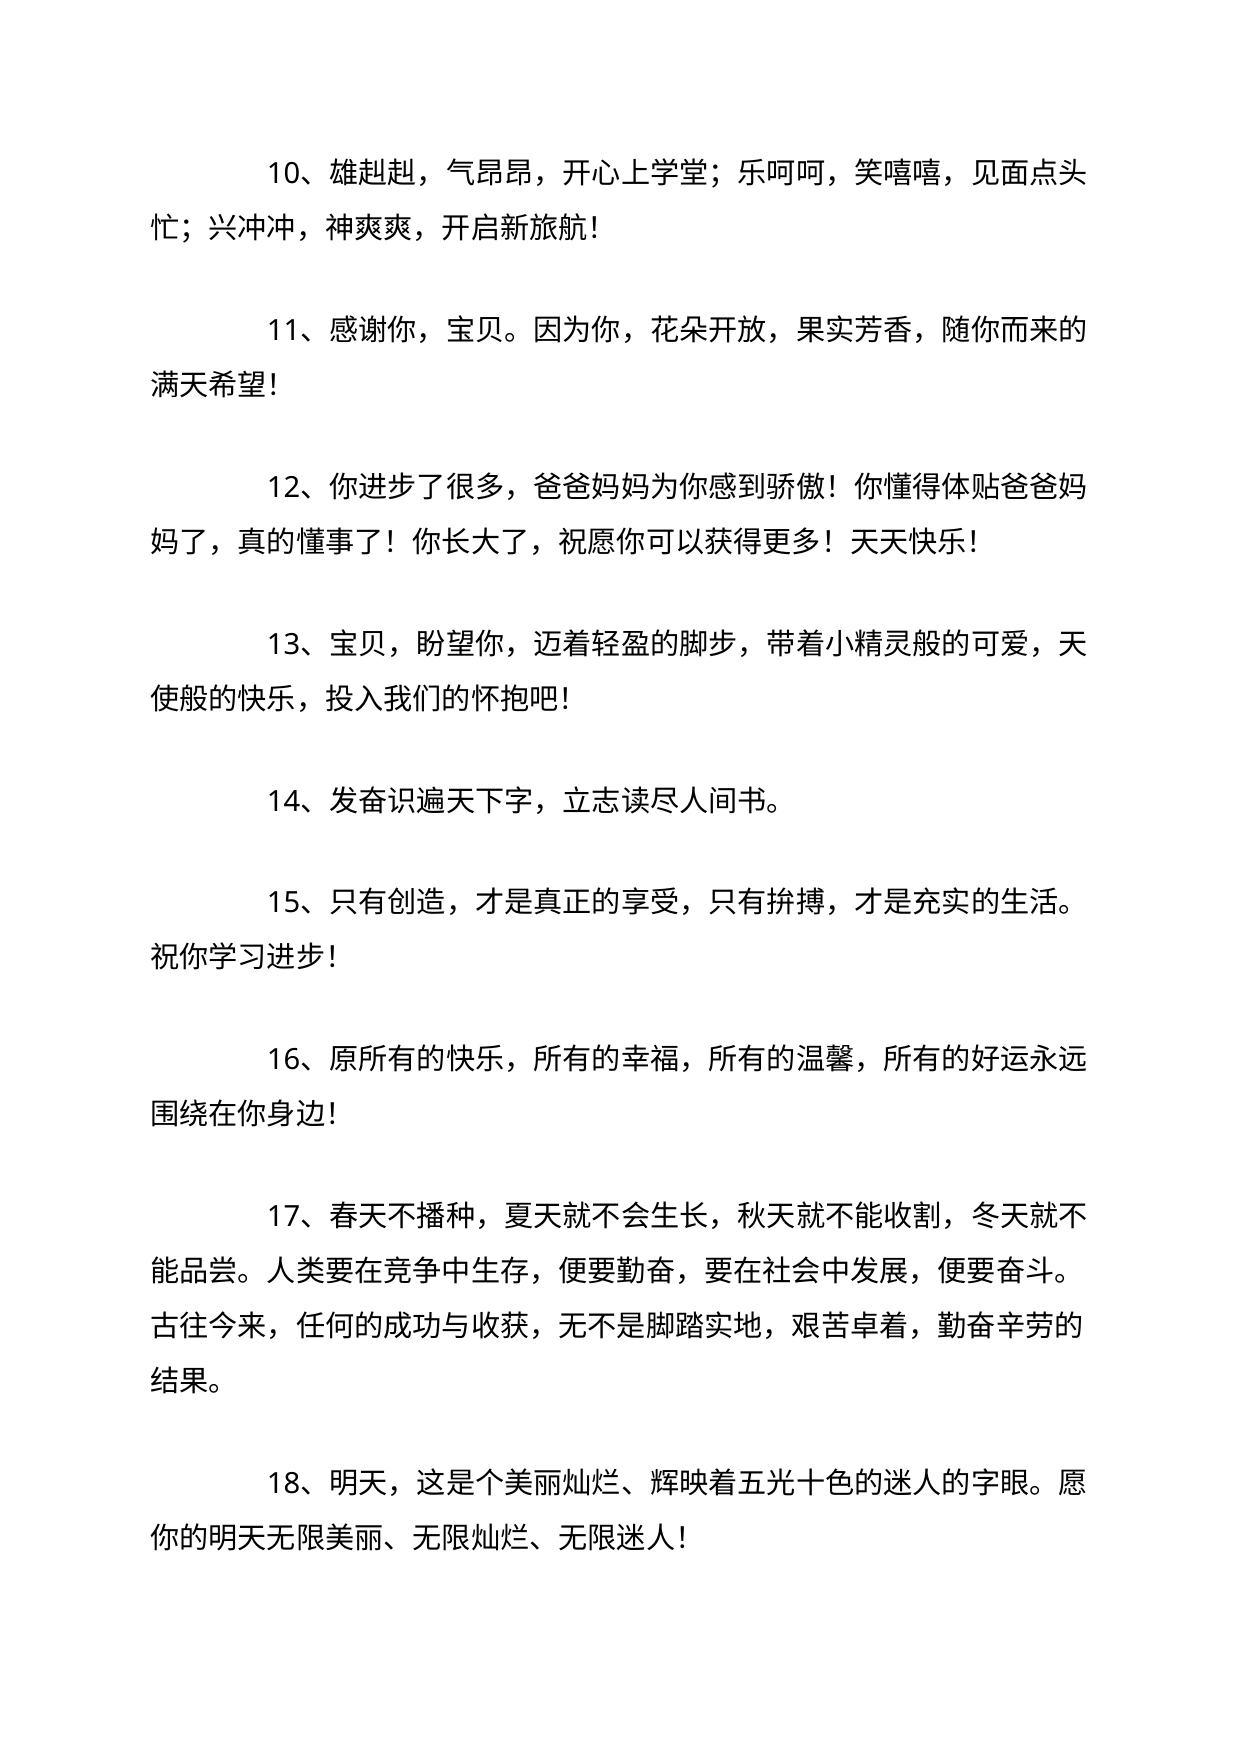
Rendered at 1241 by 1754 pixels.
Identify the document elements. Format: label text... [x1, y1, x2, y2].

text 10、雄赳赳，气昂昂，开心上学堂；乐呵呵，笑嘻嘻，见面点头忙；兴冲冲，神爽爽，开启新旅航！ [150, 150, 1090, 247]
text 11、感谢你，宝贝。因为你，花朵开放，果实芳香，随你而来的满天希望！ [150, 307, 1090, 404]
text 13、宝贝，盼望你，迈着轻盈的脚步，带着小精灵般的可爱，天使般的快乐，投入我们的怀抱吧！ [150, 620, 1090, 718]
text 18、明天，这是个美丽灿烂、辉映着五光十色的迷人的字眼。愿你的明天无限美丽、无限灿烂、无限迷人！ [150, 1459, 1090, 1556]
text 12、你进步了很多，爸爸妈妈为你感到骄傲！你懂得体贴爸爸妈妈了，真的懂事了！你长大了，祝愿你可以获得更多！天天快乐！ [150, 463, 1090, 561]
text 14、发奋识遍天下字，立志读尽人间书。 [150, 777, 1090, 819]
text 16、原所有的快乐，所有的幸福，所有的温馨，所有的好运永远围绕在你身边！ [150, 1036, 1090, 1133]
text 17、春天不播种，夏天就不会生长，秋天就不能收割，冬天就不能品尝。人类要在竞争中生存，便要勤奋，要在社会中发展，便要奋斗。古往今来，任何的成功与收获，无不是脚踏实地，艰苦卓着，勤奋辛劳的结果。 [150, 1193, 1090, 1400]
text 15、只有创造，才是真正的享受，只有拚搏，才是充实的生活。祝你学习进步！ [150, 879, 1090, 976]
